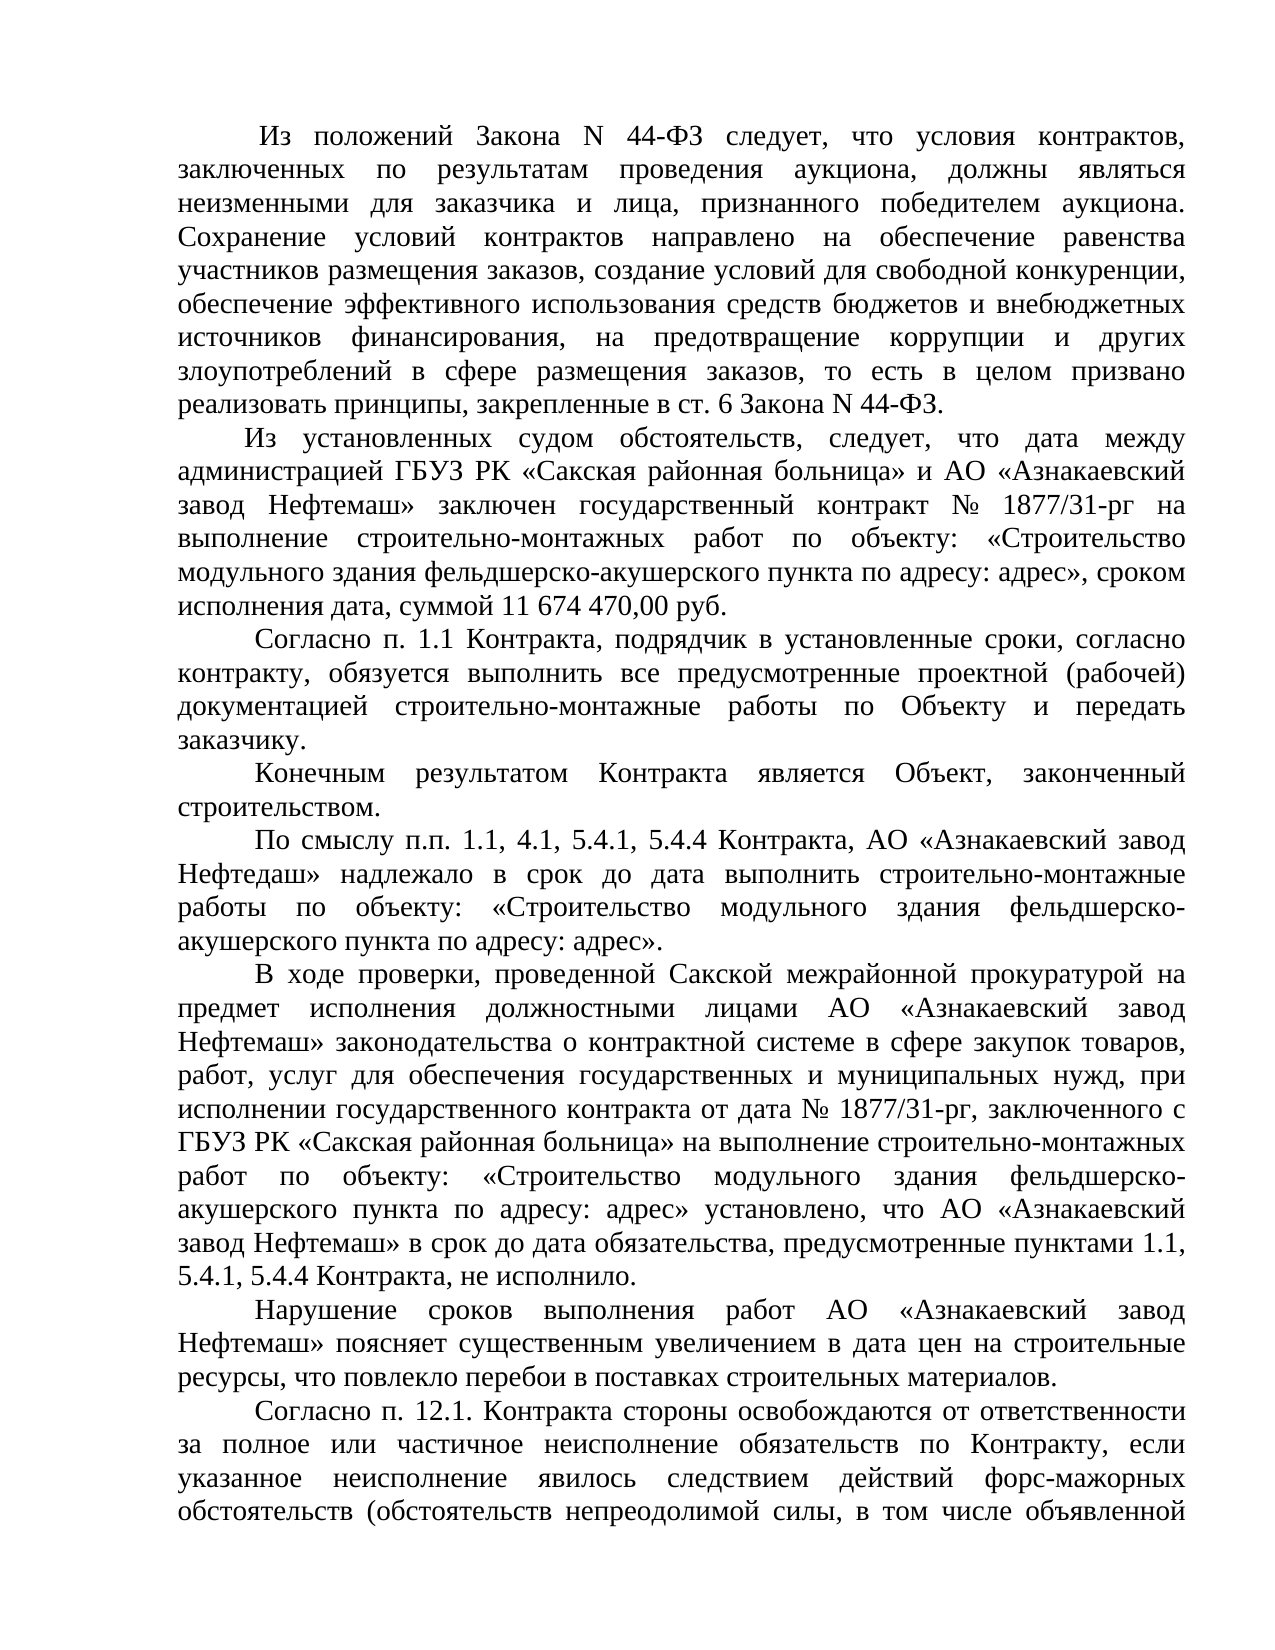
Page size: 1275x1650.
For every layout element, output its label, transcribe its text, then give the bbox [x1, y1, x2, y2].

text В ходе проверки, проведенной Сакской межрайонной прокуратурой на предмет исполнения должностными лицами АО «Азнакаевский завод Нефтемаш» законодательства о контрактной системе в сфере закупок товаров, работ, услуг для обеспечения государственных и муниципальных нужд, при исполнении государственного контракта от дата № 1877/31-рг, заключенного с ГБУЗ РК «Сакская районная больница» на выполнение строительно-монтажных работ по объекту: «Строительство модульного здания фельдшерско-акушерского пункта по адресу: адрес» установлено, что АО «Азнакаевский завод Нефтемаш» в срок до дата обязательства, предусмотренные пунктами 1.1, 5.4.1, 5.4.4 Контракта, не исполнило. [177, 957, 1186, 1292]
text Нарушение сроков выполнения работ АО «Азнакаевский завод Нефтемаш» поясняет существенным увеличением в дата цен на строительные ресурсы, что повлекло перебои в поставках строительных материалов. [177, 1292, 1186, 1393]
text Конечным результатом Контракта является Объект, законченный строительством. [177, 755, 1186, 822]
text Из положений Закона N 44-ФЗ следует, что условия контрактов, заключенных по результатам проведения аукциона, должны являться неизменными для заказчика и лица, признанного победителем аукциона. Сохранение условий контрактов направлено на обеспечение равенства участников размещения заказов, создание условий для свободной конкуренции, обеспечение эффективного использования средств бюджетов и внебюджетных источников финансирования, на предотвращение коррупции и других злоупотреблений в сфере размещения заказов, то есть в целом призвано реализовать принципы, закрепленные в ст. 6 Закона N 44-ФЗ. [177, 118, 1186, 420]
text По смыслу п.п. 1.1, 4.1, 5.4.1, 5.4.4 Контракта, АО «Азнакаевский завод Нефтедаш» надлежало в срок до дата выполнить строительно-монтажные работы по объекту: «Строительство модульного здания фельдшерско-акушерского пункта по адресу: адрес». [177, 822, 1186, 957]
text Согласно п. 1.1 Контракта, подрядчик в установленные сроки, согласно контракту, обязуется выполнить все предусмотренные проектной (рабочей) документацией строительно-монтажные работы по Объекту и передать заказчику. [177, 621, 1186, 755]
text Из установленных судом обстоятельств, следует, что дата между администрацией ГБУЗ РК «Сакская районная больница» и АО «Азнакаевский завод Нефтемаш» заключен государственный контракт № 1877/31-рг на выполнение строительно-монтажных работ по объекту: «Строительство модульного здания фельдшерско-акушерского пункта по адресу: адрес», сроком исполнения дата, суммой 11 674 470,00 руб. [177, 420, 1186, 621]
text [177, 1393, 1186, 1527]
